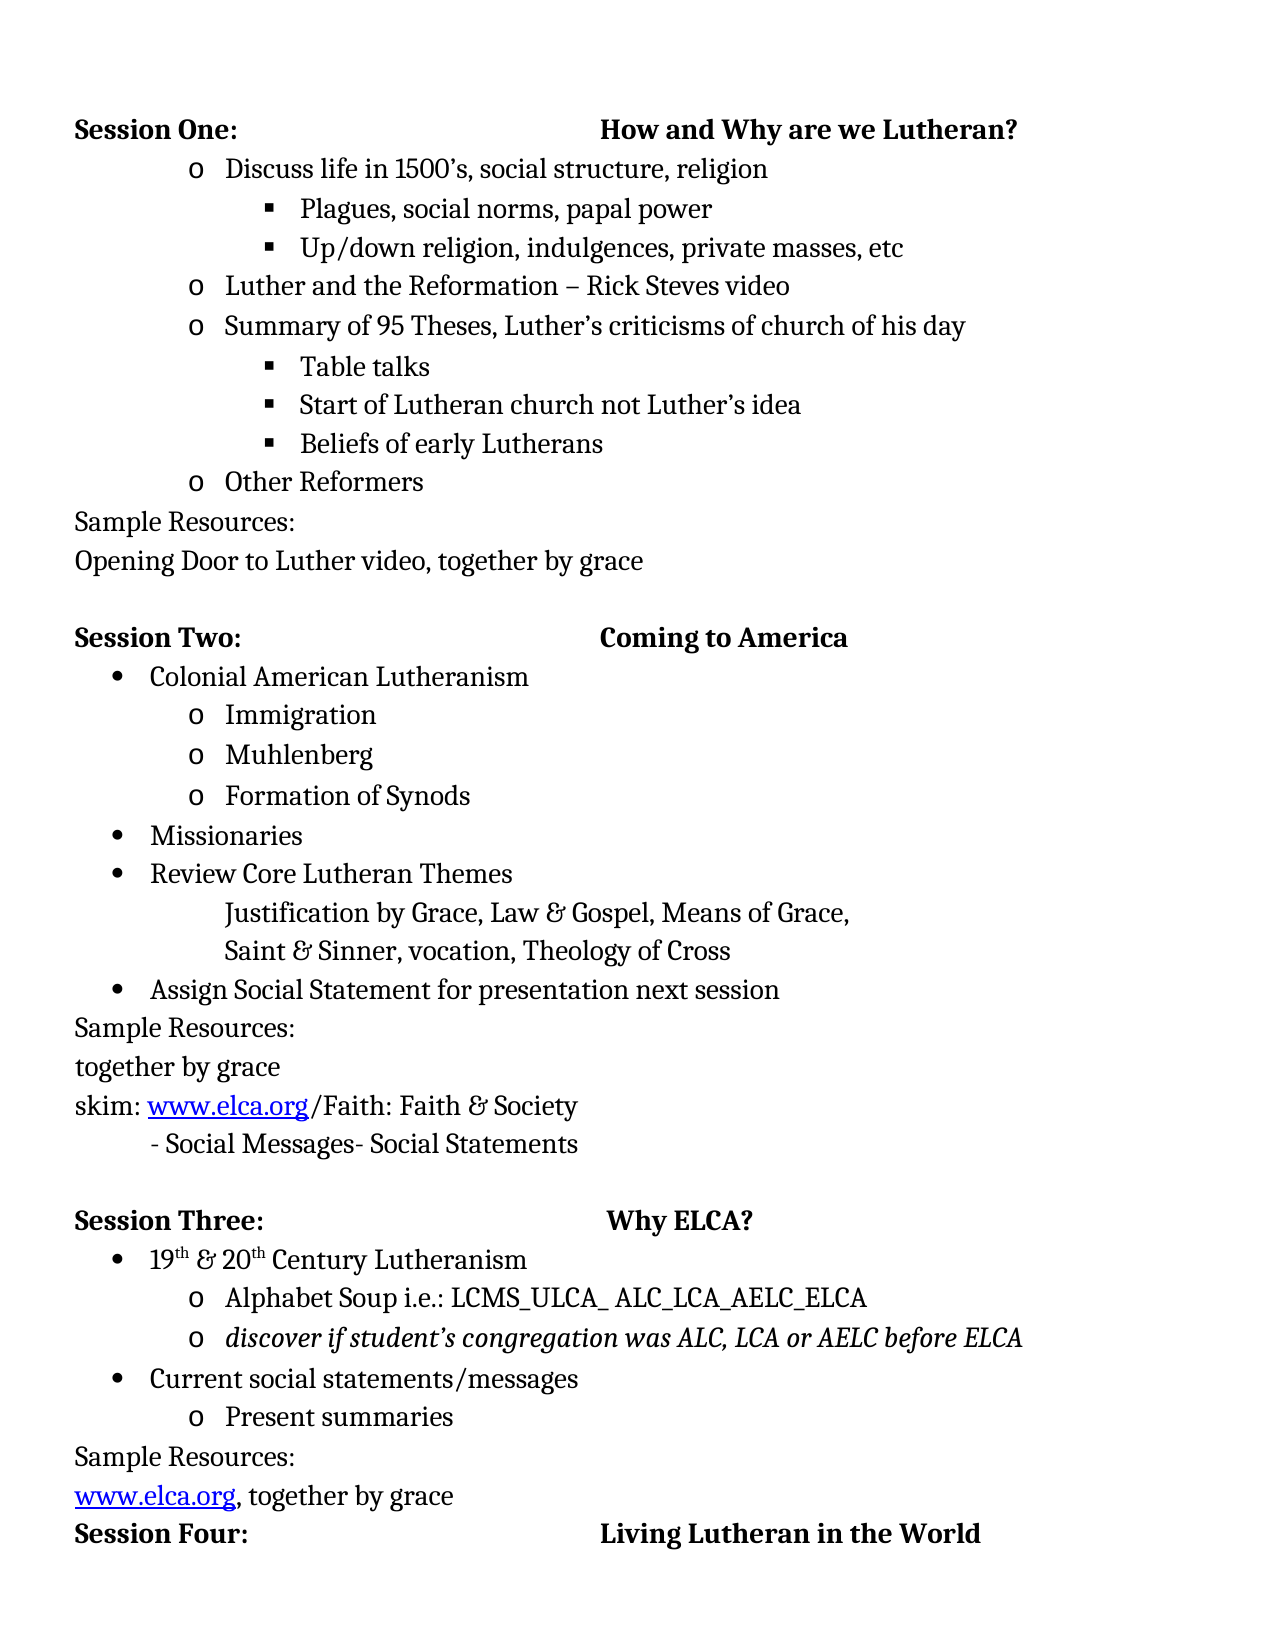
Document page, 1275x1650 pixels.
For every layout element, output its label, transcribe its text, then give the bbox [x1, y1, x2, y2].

list Other Reformers [187, 465, 1200, 500]
list Luther and the Reformation – Rick Steves video [187, 269, 1200, 304]
list Present summaries [187, 1400, 1200, 1435]
list Review Core Lutheran Themes [112, 857, 1200, 891]
list Alphabet Soup i.e.: LCMS_ULCA_ ALC_LCA_AELC_ELCA [187, 1281, 1200, 1316]
list Table talks [262, 350, 1200, 383]
text Sample Resources: [75, 1441, 1200, 1474]
list discover if student’s congregation was ALC, LCA or AELC before ELCA [187, 1322, 1200, 1357]
list Immigration [187, 698, 1200, 733]
list Discuss life in 1500’s, social structure, religion [187, 152, 1200, 187]
list Beliefs of early Lutherans [262, 427, 1200, 460]
list Current social statements/messages [112, 1362, 1200, 1395]
list Start of Lutheran church not Luther’s idea [262, 388, 1200, 422]
text Saint & Sinner, vocation, Theology of Cross [150, 934, 1200, 968]
list Colonial American Lutheranism [112, 660, 1200, 693]
text Sample Resources: [75, 506, 1200, 539]
text Session Three: Why ELCA? [75, 1204, 1200, 1238]
text www.elca.org, together by grace [75, 1479, 1200, 1513]
text Session Two: Coming to America [75, 621, 1200, 655]
text Opening Door to Luther video, together by grace [75, 544, 1200, 578]
list Muhlenberg [187, 738, 1200, 773]
list Up/down religion, indulgences, private masses, etc [262, 231, 1200, 264]
list Summary of 95 Theses, Luther’s criticisms of church of his day [187, 309, 1200, 344]
list Missionaries [112, 819, 1200, 852]
list Assign Social Statement for presentation next session [112, 973, 1200, 1007]
list Plagues, social norms, papal power [262, 192, 1200, 226]
text Sample Resources: [75, 1012, 1200, 1045]
text Session Four: Living Lutheran in the World [75, 1518, 1200, 1551]
text Justification by Grace, Law & Gospel, Means of Grace, [150, 896, 1200, 929]
list 19th & 20th Century Lutheranism [112, 1243, 1200, 1276]
text - Social Messages- Social Statements [75, 1127, 1200, 1161]
text skim: www.elca.org/Faith: Faith & Society [75, 1089, 1200, 1122]
text together by grace [75, 1050, 1200, 1084]
text Session One: How and Why are we Lutheran? [75, 113, 1200, 147]
list Formation of Synods [187, 779, 1200, 814]
